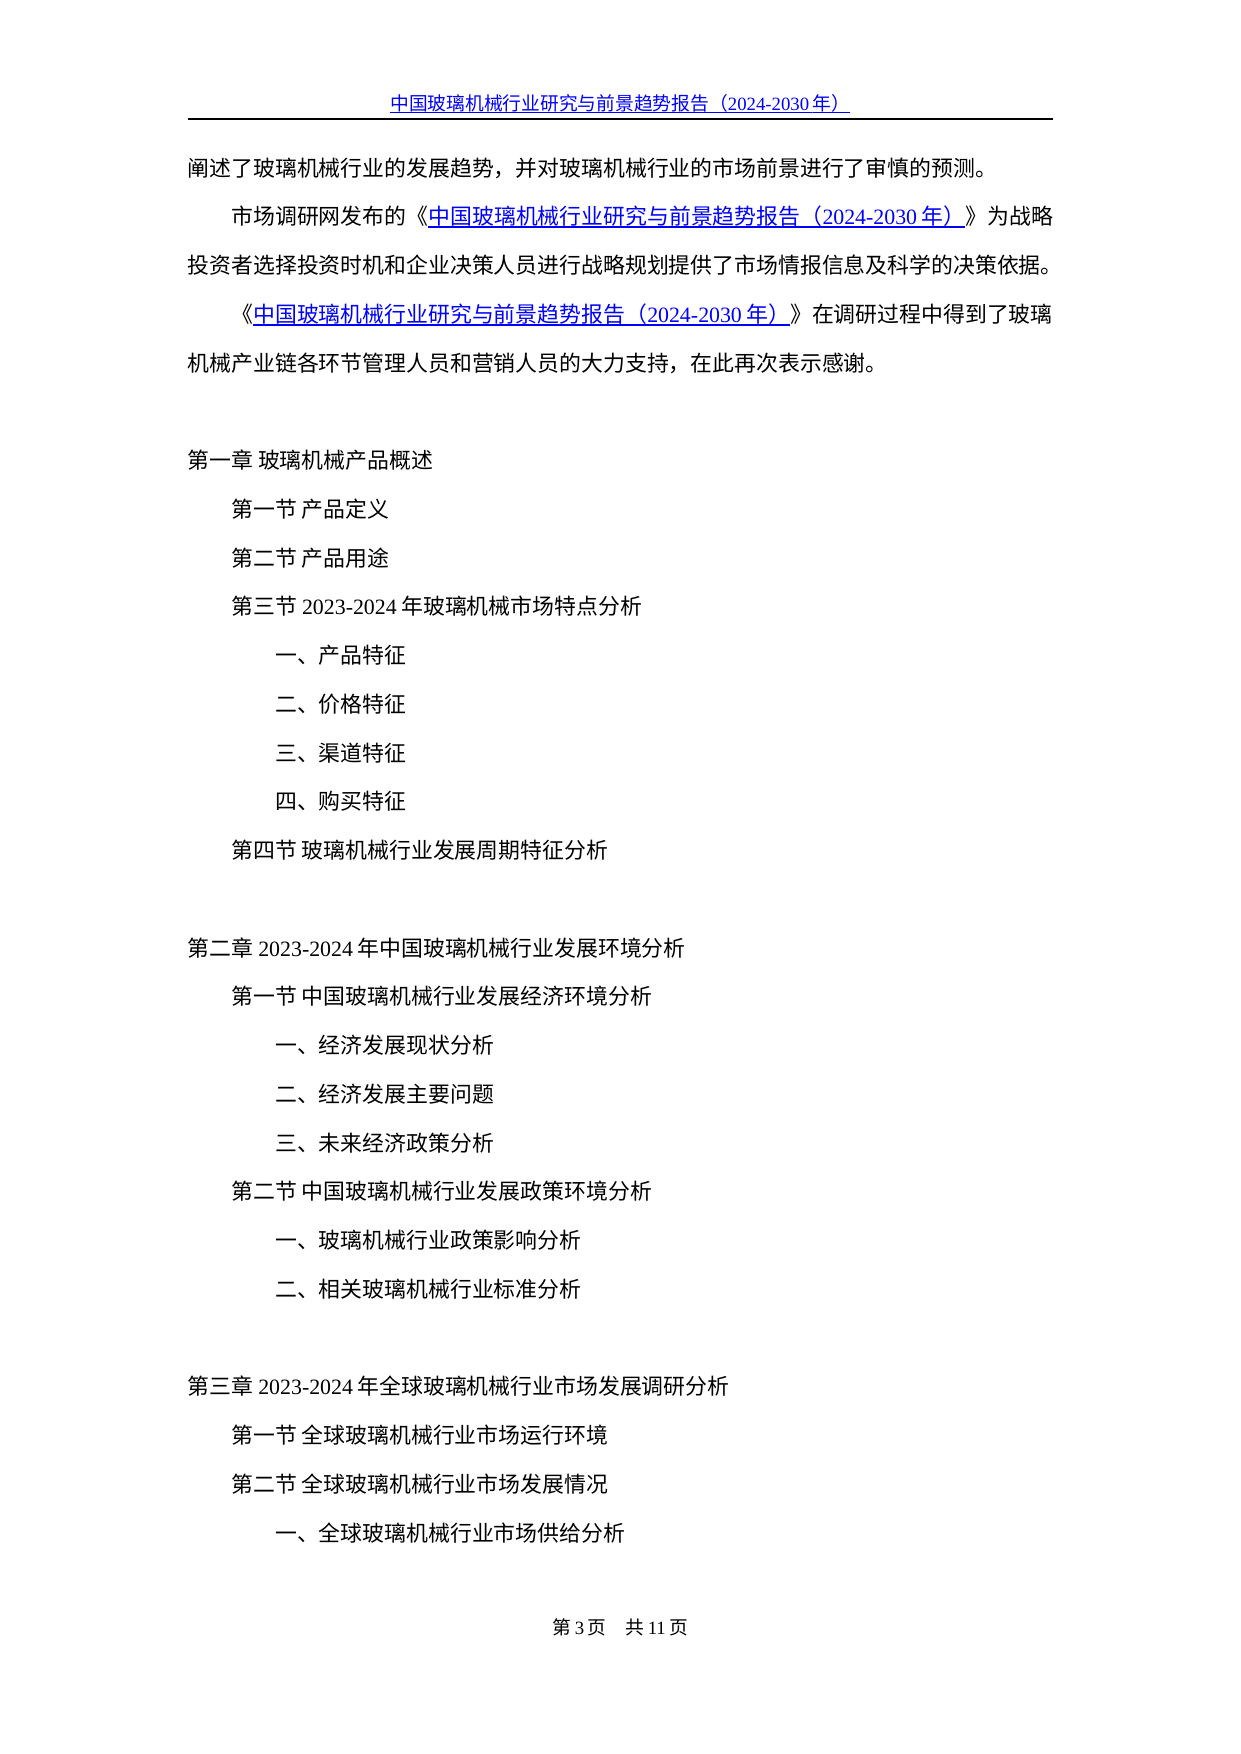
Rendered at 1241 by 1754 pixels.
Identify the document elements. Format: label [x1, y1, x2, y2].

text [187, 150, 1053, 1548]
